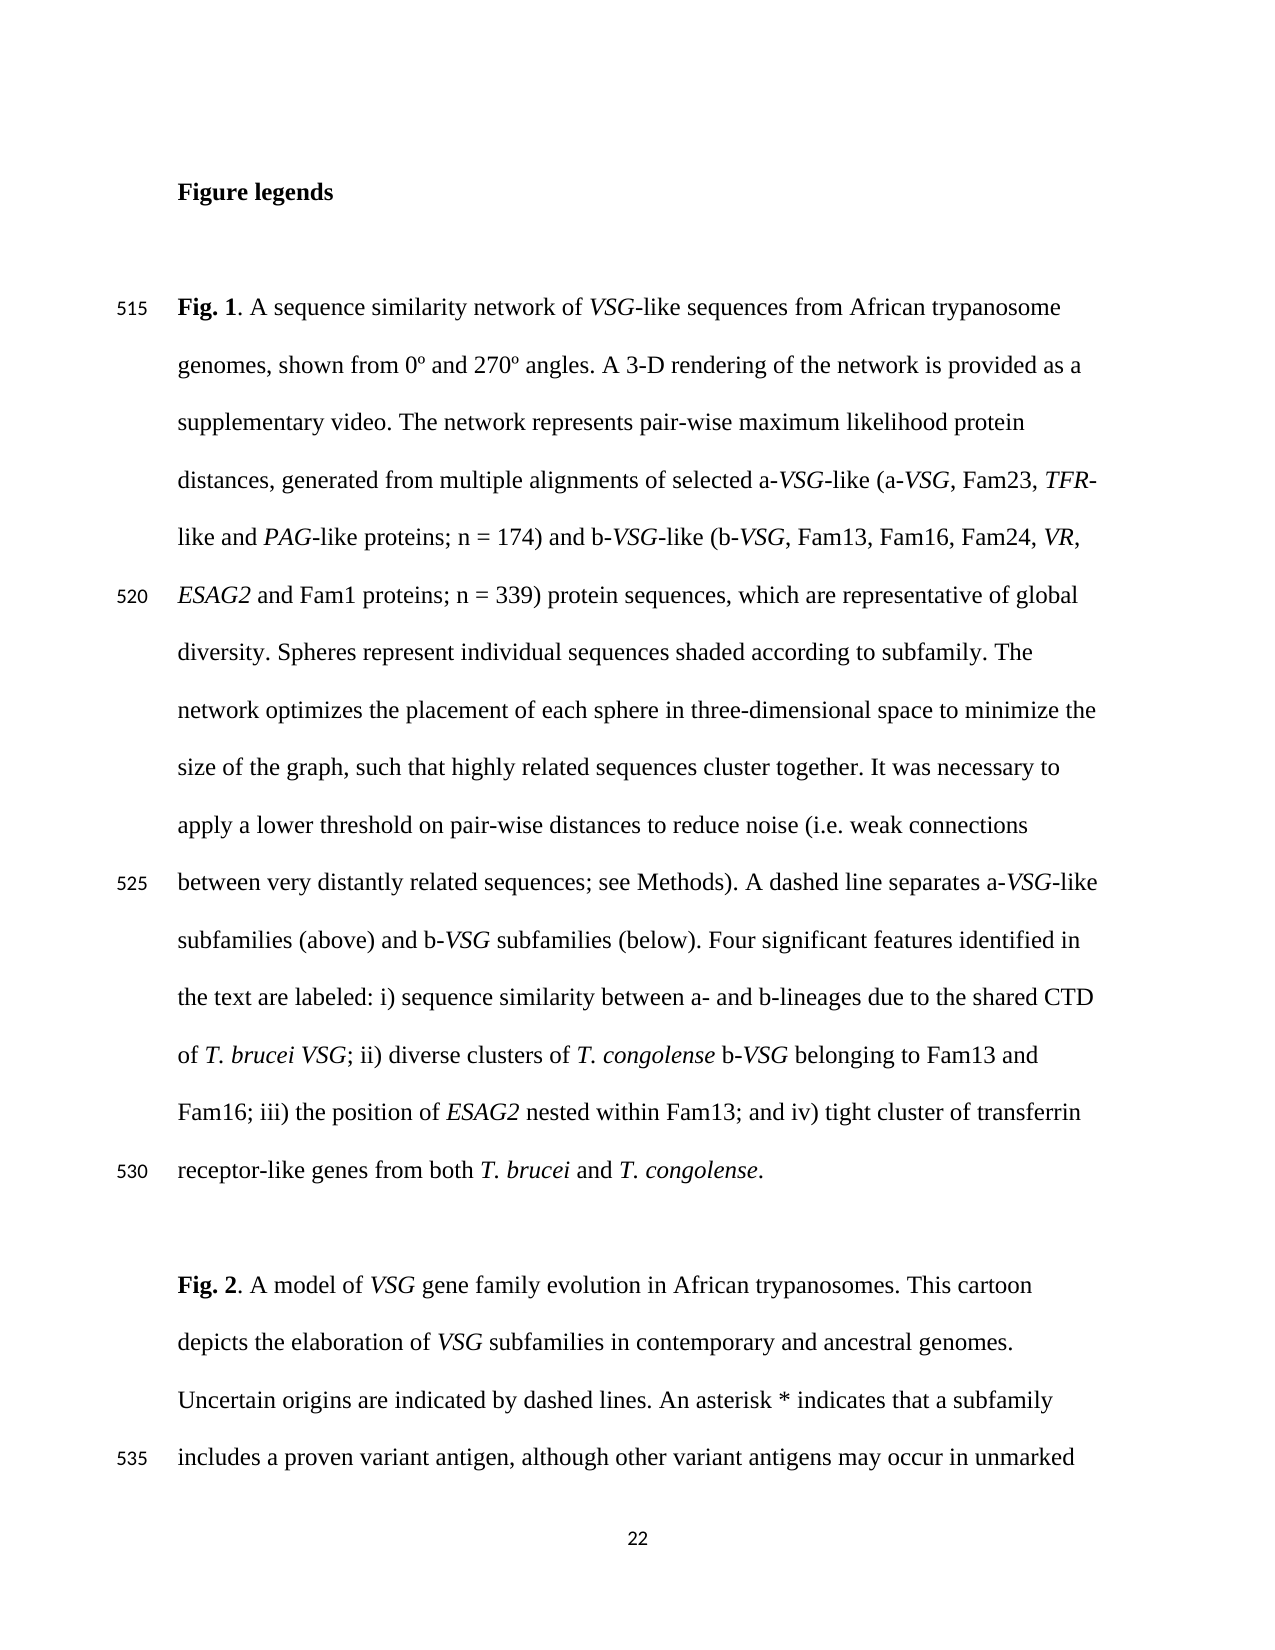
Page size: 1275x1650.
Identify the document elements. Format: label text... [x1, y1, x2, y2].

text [177, 1270, 1098, 1471]
text Fig. 1. A sequence similarity network of VSG-like sequences from African trypanosome genomes, shown from 0º and 270º angles. A 3-D rendering of the network is provided as a supplementary video. The network represents pair-wise maximum likelihood protein distances, generated from multiple alignments of selected a-VSG-like (a-VSG, Fam23, TFR-like and PAG-like proteins; n = 174) and b-VSG-like (b-VSG, Fam13, Fam16, Fam24, VR, ESAG2 and Fam1 proteins; n = 339) protein sequences, which are representative of global diversity. Spheres represent individual sequences shaded according to subfamily. The network optimizes the placement of each sphere in three-dimensional space to minimize the size of the graph, such that highly related sequences cluster together. It was necessary to apply a lower threshold on pair-wise distances to reduce noise (i.e. weak connections between very distantly related sequences; see Methods). A dashed line separates a-VSG-like subfamilies (above) and b-VSG subfamilies (below). Four significant features identified in the text are labeled: i) sequence similarity between a- and b-lineages due to the shared CTD of T. brucei VSG; ii) diverse clusters of T. congolense b-VSG belonging to Fam13 and Fam16; iii) the position of ESAG2 nested within Fam13; and iv) tight cluster of transferrin receptor-like genes from both T. brucei and T. congolense. [177, 292, 1098, 1183]
text Figure legends [177, 177, 1098, 206]
